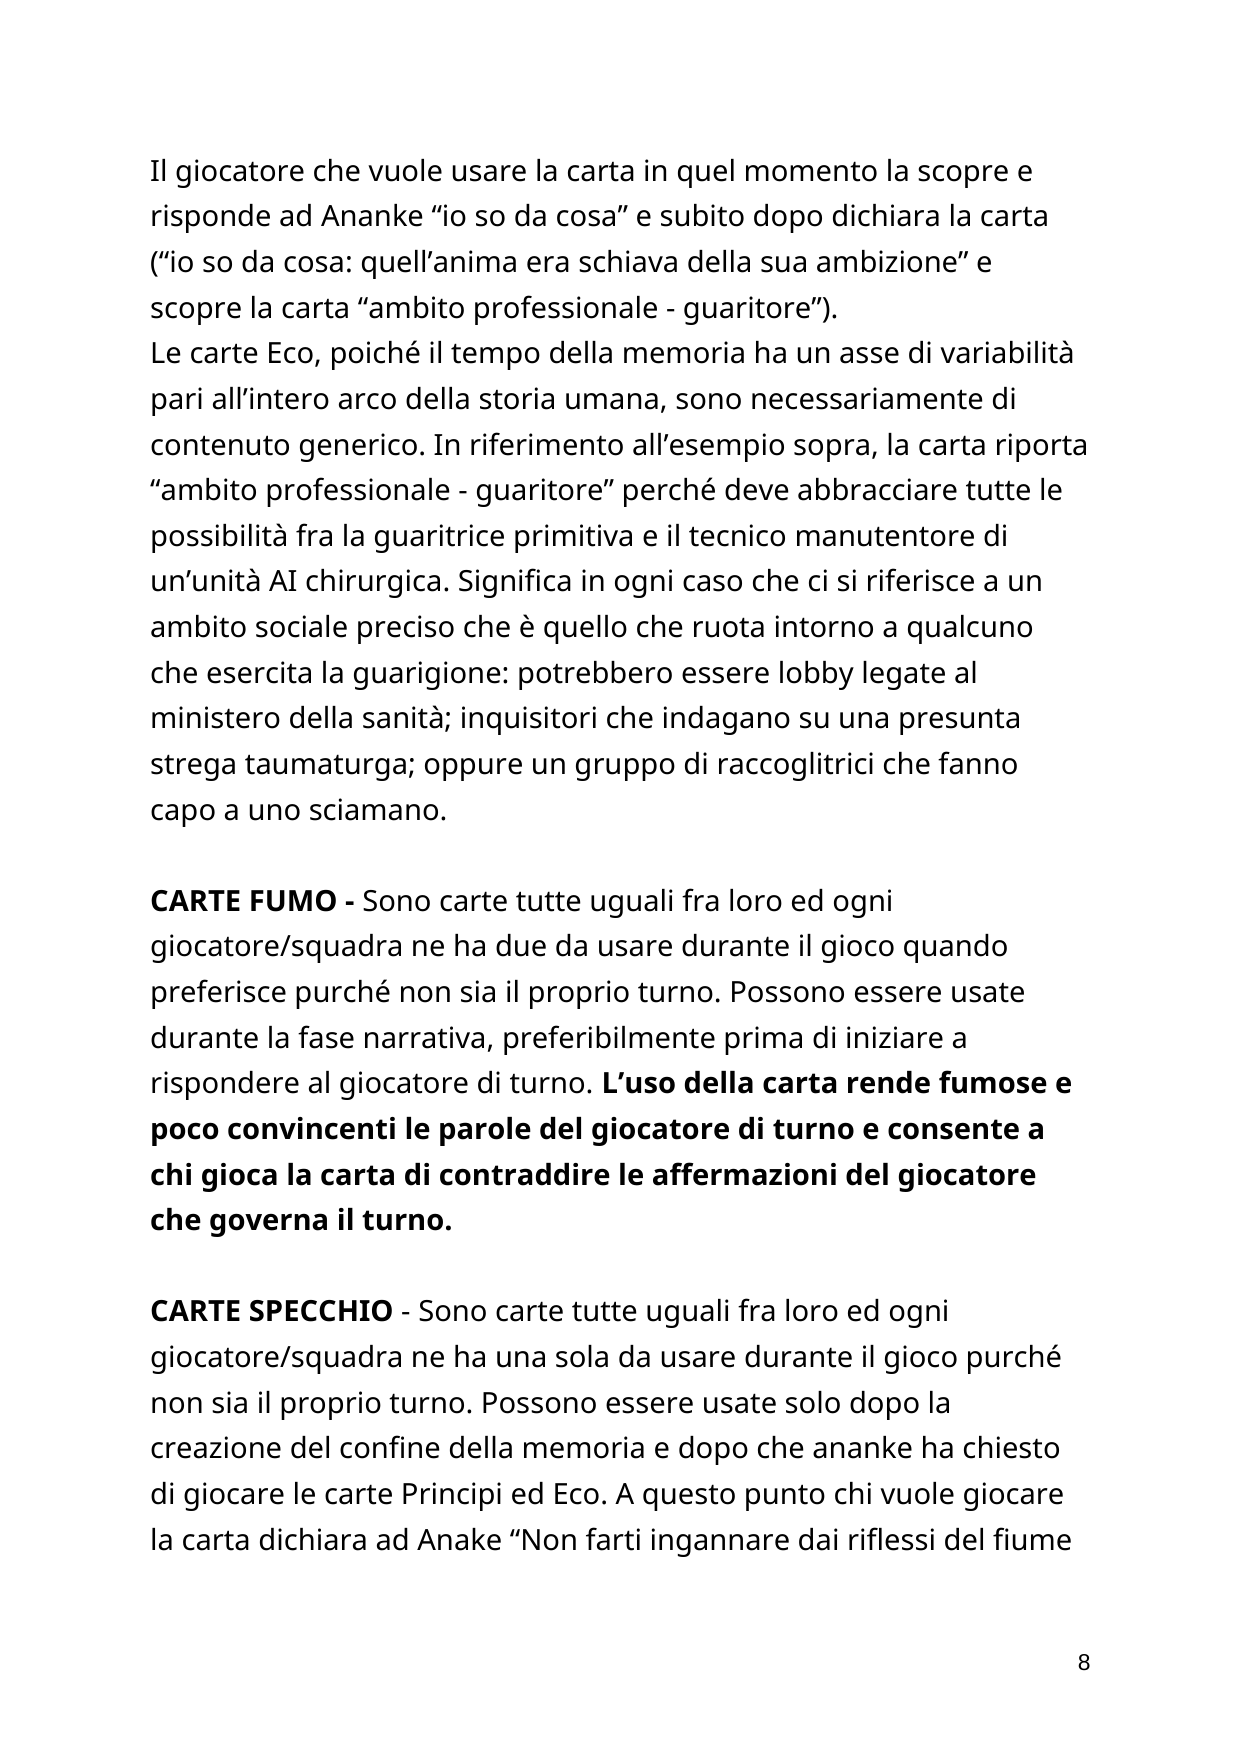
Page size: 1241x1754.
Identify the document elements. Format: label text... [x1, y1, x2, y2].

text Il giocatore che vuole usare la carta in quel momento la scopre e risponde ad Ananke “io so da cosa” e subito dopo dichiara la carta (“io so da cosa: quell’anima era schiava della sua ambizione” e scopre la carta “ambito professionale - guaritore”). [150, 150, 1090, 327]
text Le carte Eco, poiché il tempo della memoria ha un asse di variabilità pari all’intero arco della storia umana, sono necessariamente di contenuto generico. In riferimento all’esempio sopra, la carta riporta “ambito professionale - guaritore” perché deve abbracciare tutte le possibilità fra la guaritrice primitiva e il tecnico manutentore di un’unità AI chirurgica. Significa in ogni caso che ci si riferisce a un ambito sociale preciso che è quello che ruota intorno a qualcuno che esercita la guarigione: potrebbero essere lobby legate al ministero della sanità; inquisitori che indagano su una presunta strega taumaturga; oppure un gruppo di raccoglitrici che fanno capo a uno sciamano. [150, 332, 1090, 828]
text CARTE FUMO - Sono carte tutte uguali fra loro ed ogni giocatore/squadra ne ha due da usare durante il gioco quando preferisce purché non sia il proprio turno. Possono essere usate durante la fase narrativa, preferibilmente prima di iniziare a rispondere al giocatore di turno. L’uso della carta rende fumose e poco convincenti le parole del giocatore di turno e consente a chi gioca la carta di contraddire le affermazioni del giocatore che governa il turno. [150, 880, 1090, 1239]
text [150, 1291, 1090, 1558]
